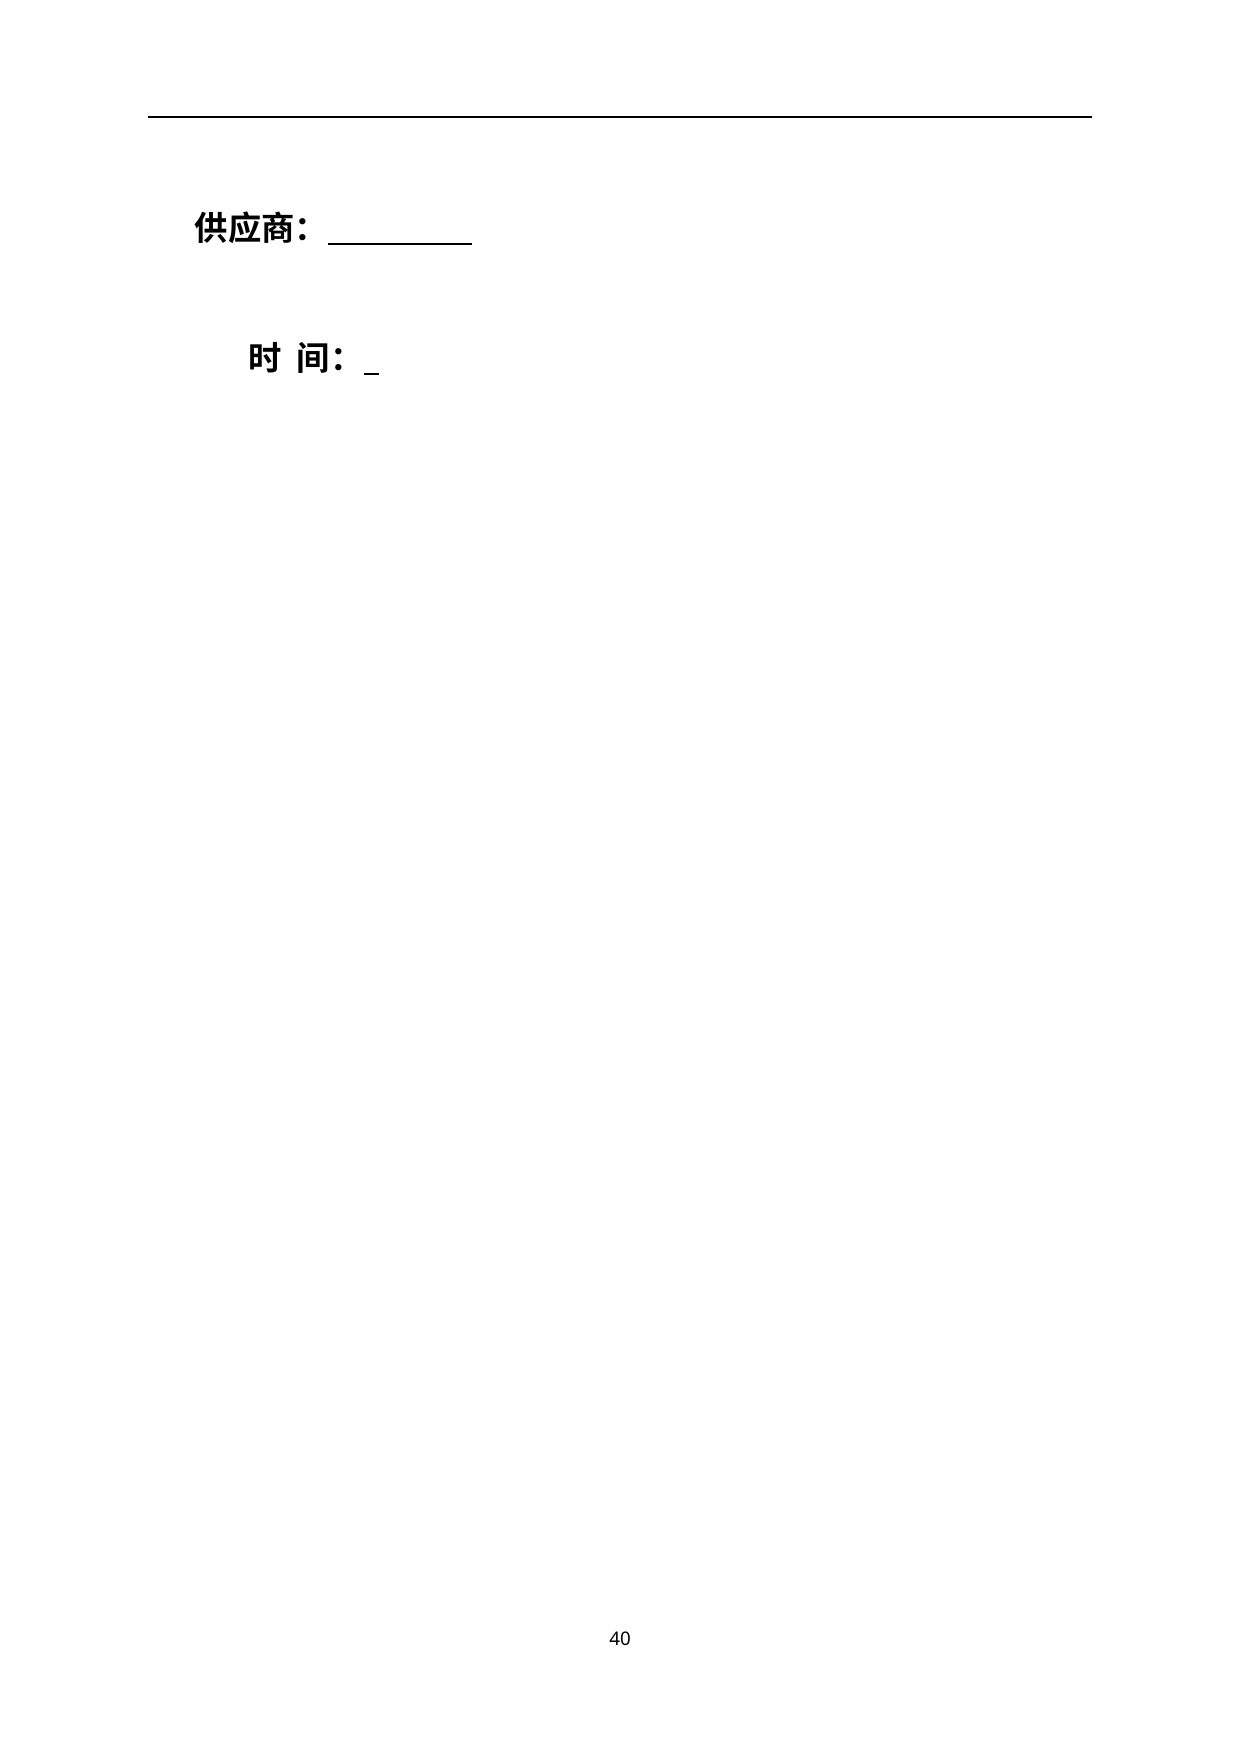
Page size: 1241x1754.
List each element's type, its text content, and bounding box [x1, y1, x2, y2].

text 供应商： [148, 202, 1092, 250]
text 时 间： [148, 331, 1092, 379]
